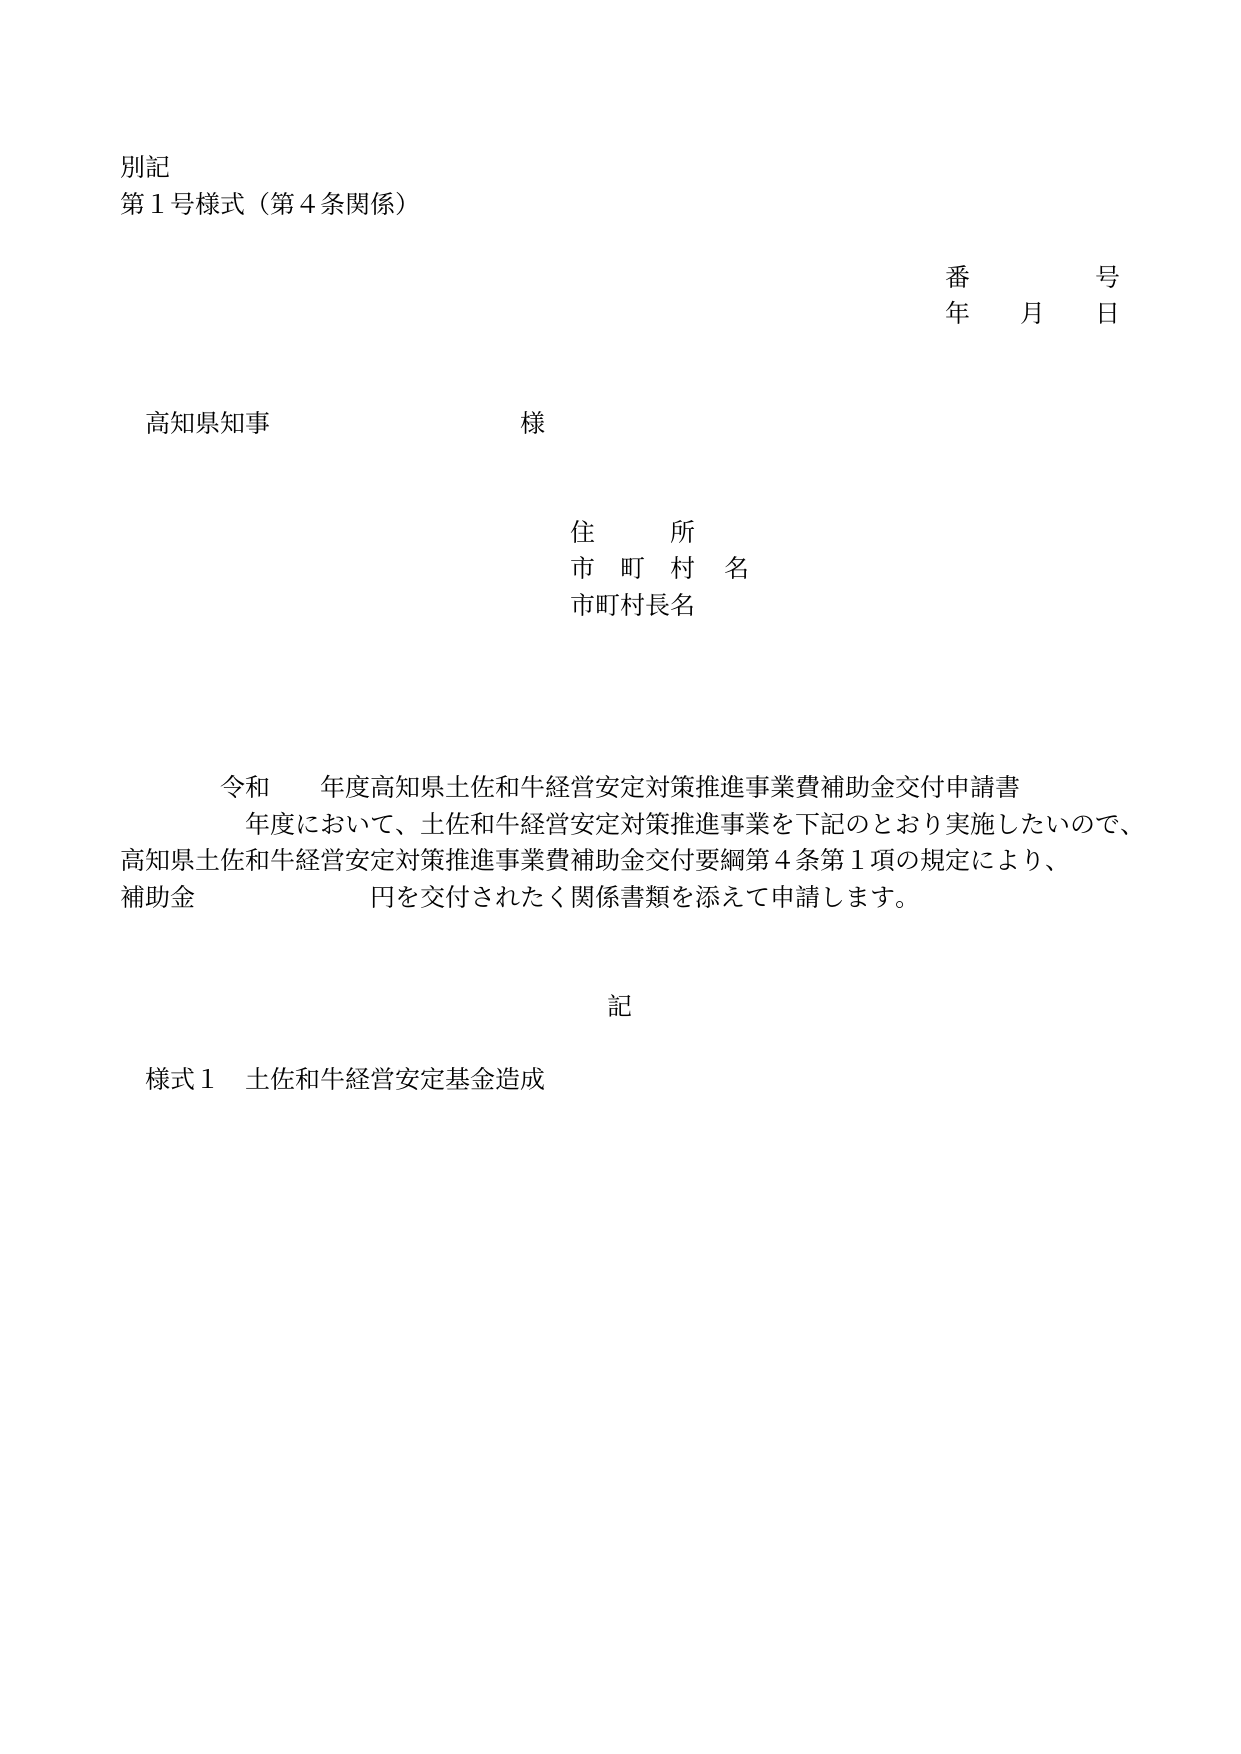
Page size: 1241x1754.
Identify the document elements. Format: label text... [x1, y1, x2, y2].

text 補助金 円を交付されたく関係書類を添えて申請します。 [120, 877, 1120, 913]
text 令和 年度高知県土佐和牛経営安定対策推進事業費補助金交付申請書 [120, 768, 1120, 804]
text 高知県知事 様 [120, 403, 1120, 439]
text 記 [120, 986, 1120, 1023]
text 年 月 日 [120, 294, 1120, 330]
text 年度において、土佐和牛経営安定対策推進事業を下記のとおり実施したいので、高知県土佐和牛経営安定対策推進事業費補助金交付要綱第４条第１項の規定により、 [120, 804, 1120, 877]
text 別記 [120, 148, 1120, 184]
text 第１号様式（第４条関係） [120, 184, 1120, 221]
text 住 所 [120, 512, 1120, 549]
text 様式１ 土佐和牛経営安定基金造成 [120, 1059, 1120, 1096]
text 市町村名 [120, 549, 1120, 585]
text 番 号 [120, 257, 1120, 294]
text 市町村長名 [120, 585, 1120, 622]
